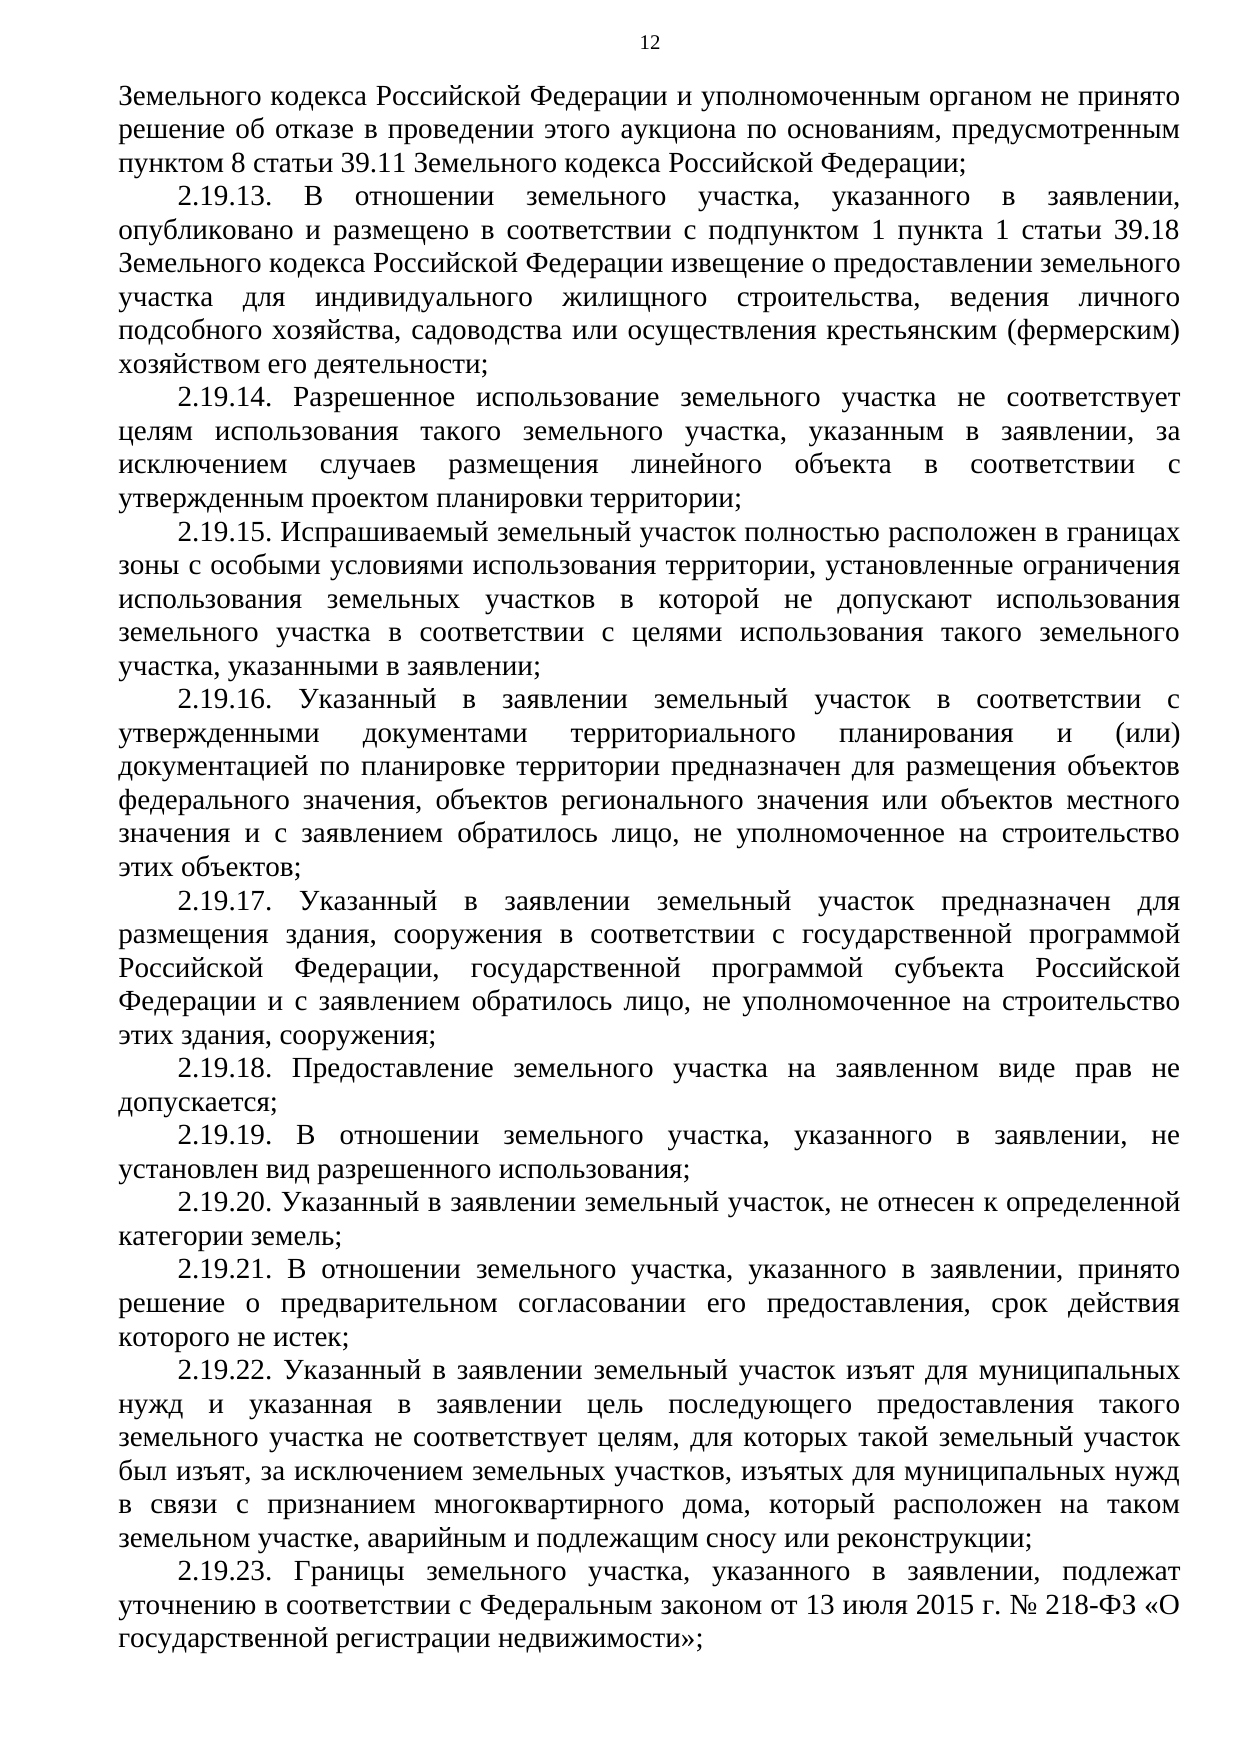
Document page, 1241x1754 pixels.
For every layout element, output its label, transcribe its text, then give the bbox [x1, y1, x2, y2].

text 2.19.17. Указанный в заявлении земельный участок предназначен для размещения здания, сооружения в соответствии с государственной программой Российской Федерации, государственной программой субъекта Российской Федерации и с заявлением обратилось лицо, не уполномоченное на строительство этих здания, сооружения; [118, 883, 1181, 1050]
text 2.19.22. Указанный в заявлении земельный участок изъят для муниципальных нужд и указанная в заявлении цель последующего предоставления такого земельного участка не соответствует целям, для которых такой земельный участок был изъят, за исключением земельных участков, изъятых для муниципальных нужд в связи с признанием многоквартирного дома, который расположен на таком земельном участке, аварийным и подлежащим сносу или реконструкции; [118, 1352, 1181, 1553]
text 2.19.21. В отношении земельного участка, указанного в заявлении, принято решение о предварительном согласовании его предоставления, срок действия которого не истек; [118, 1252, 1181, 1352]
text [118, 78, 1181, 178]
text 2.19.14. Разрешенное использование земельного участка не соответствует целям использования такого земельного участка, указанным в заявлении, за исключением случаев размещения линейного объекта в соответствии с утвержденным проектом планировки территории; [118, 379, 1181, 514]
text 2.19.23. Границы земельного участка, указанного в заявлении, подлежат уточнению в соответствии с Федеральным законом от 13 июля 2015 г. № 218-ФЗ «О государственной регистрации недвижимости»; [118, 1553, 1181, 1654]
text 2.19.18. Предоставление земельного участка на заявленном виде прав не допускается; [118, 1050, 1181, 1117]
text 2.19.19. В отношении земельного участка, указанного в заявлении, не установлен вид разрешенного использования; [118, 1117, 1181, 1184]
text 2.19.15. Испрашиваемый земельный участок полностью расположен в границах зоны с особыми условиями использования территории, установленные ограничения использования земельных участков в которой не допускают использования земельного участка в соответствии с целями использования такого земельного участка, указанными в заявлении; [118, 514, 1181, 681]
text 2.19.20. Указанный в заявлении земельный участок, не отнесен к определенной категории земель; [118, 1184, 1181, 1252]
text 2.19.16. Указанный в заявлении земельный участок в соответствии с утвержденными документами территориального планирования и (или) документацией по планировке территории предназначен для размещения объектов федерального значения, объектов регионального значения или объектов местного значения и с заявлением обратилось лицо, не уполномоченное на строительство этих объектов; [118, 681, 1181, 883]
text 2.19.13. В отношении земельного участка, указанного в заявлении, опубликовано и размещено в соответствии с подпунктом 1 пункта 1 статьи 39.18 Земельного кодекса Российской Федерации извещение о предоставлении земельного участка для индивидуального жилищного строительства, ведения личного подсобного хозяйства, садоводства или осуществления крестьянским (фермерским) хозяйством его деятельности; [118, 178, 1181, 379]
